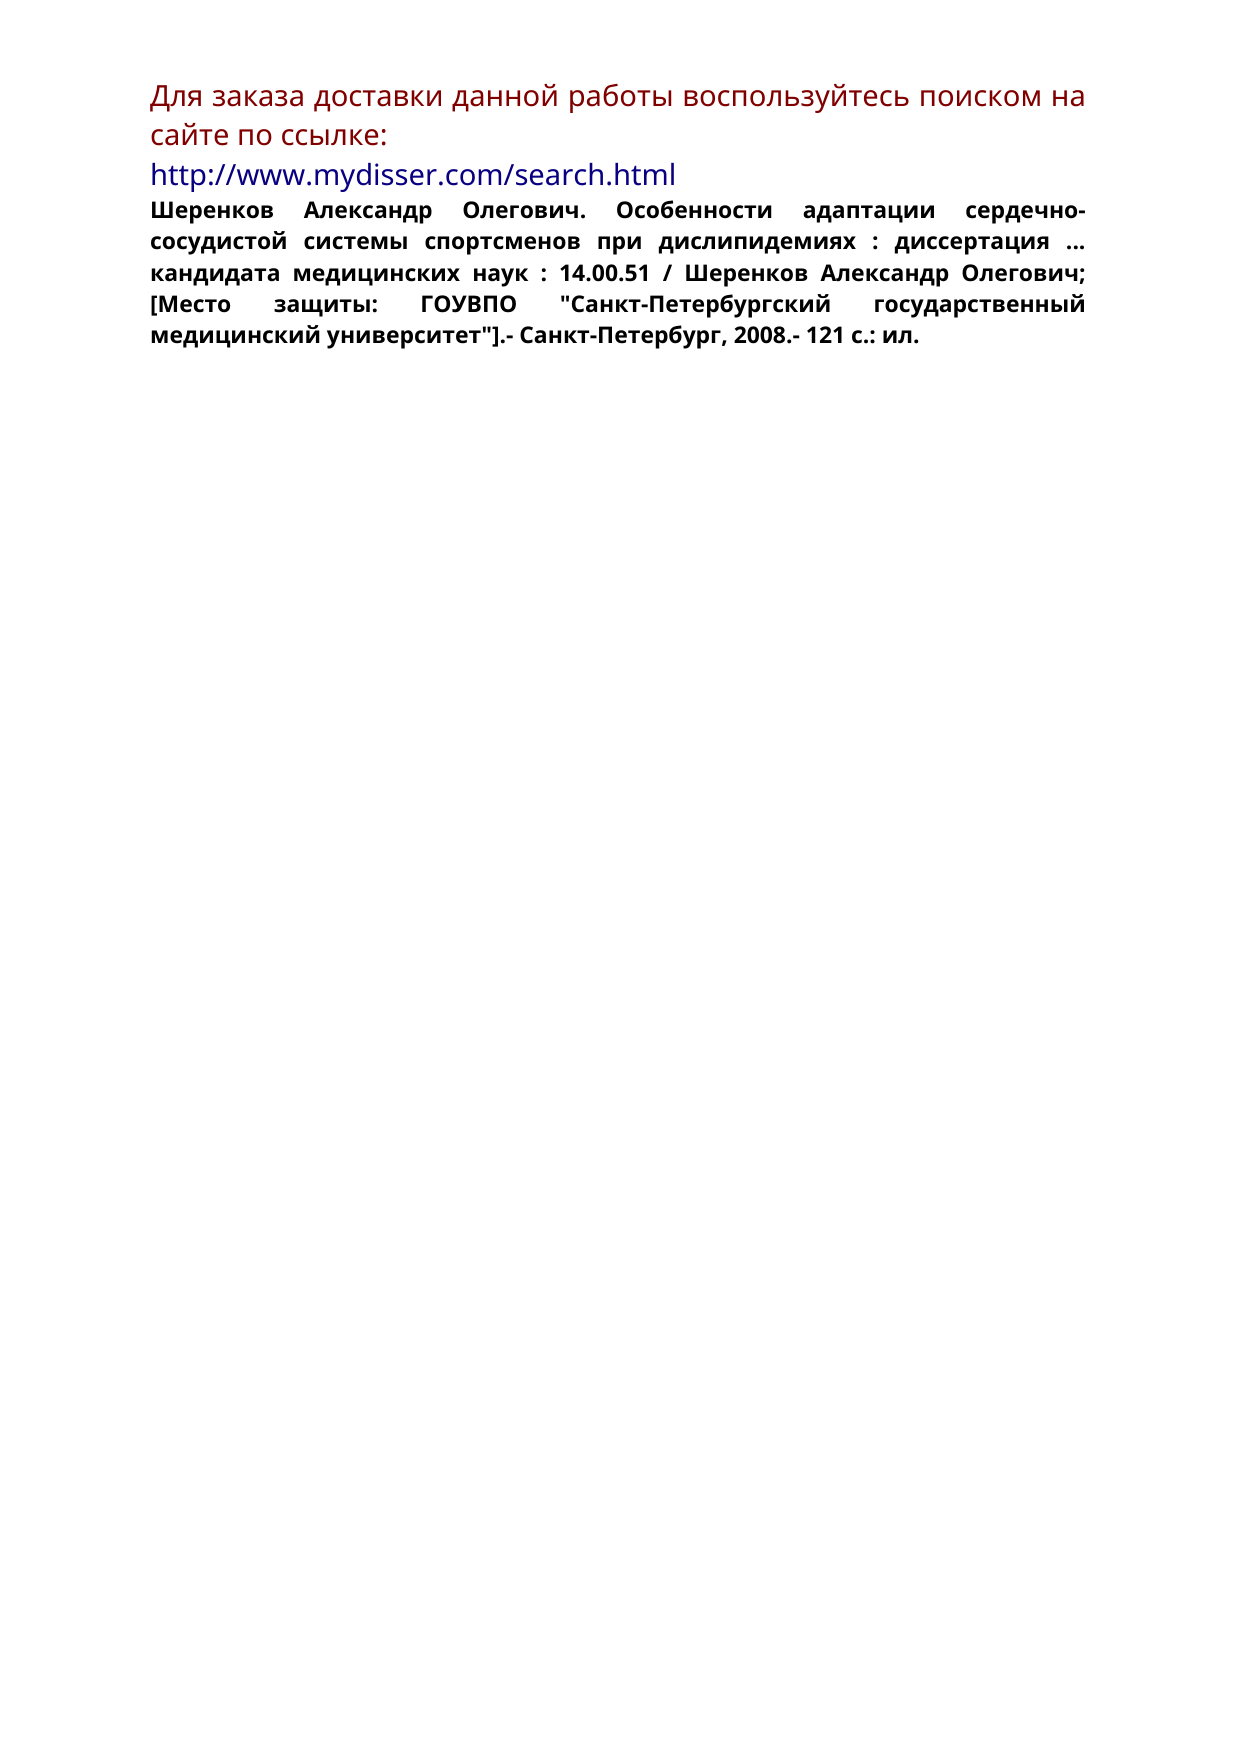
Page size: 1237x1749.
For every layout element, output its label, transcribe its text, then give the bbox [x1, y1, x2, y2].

text Шеренков Александр Олегович. Особенности адаптации сердечно-сосудистой системы спортсменов при дислипидемиях : диссертация ... кандидата медицинских наук : 14.00.51 / Шеренков Александр Олегович; [Место защиты: ГОУВПО "Санкт-Петербургский государственный медицинский университет"].- Санкт-Петербург, 2008.- 121 с.: ил. [150, 194, 1086, 350]
